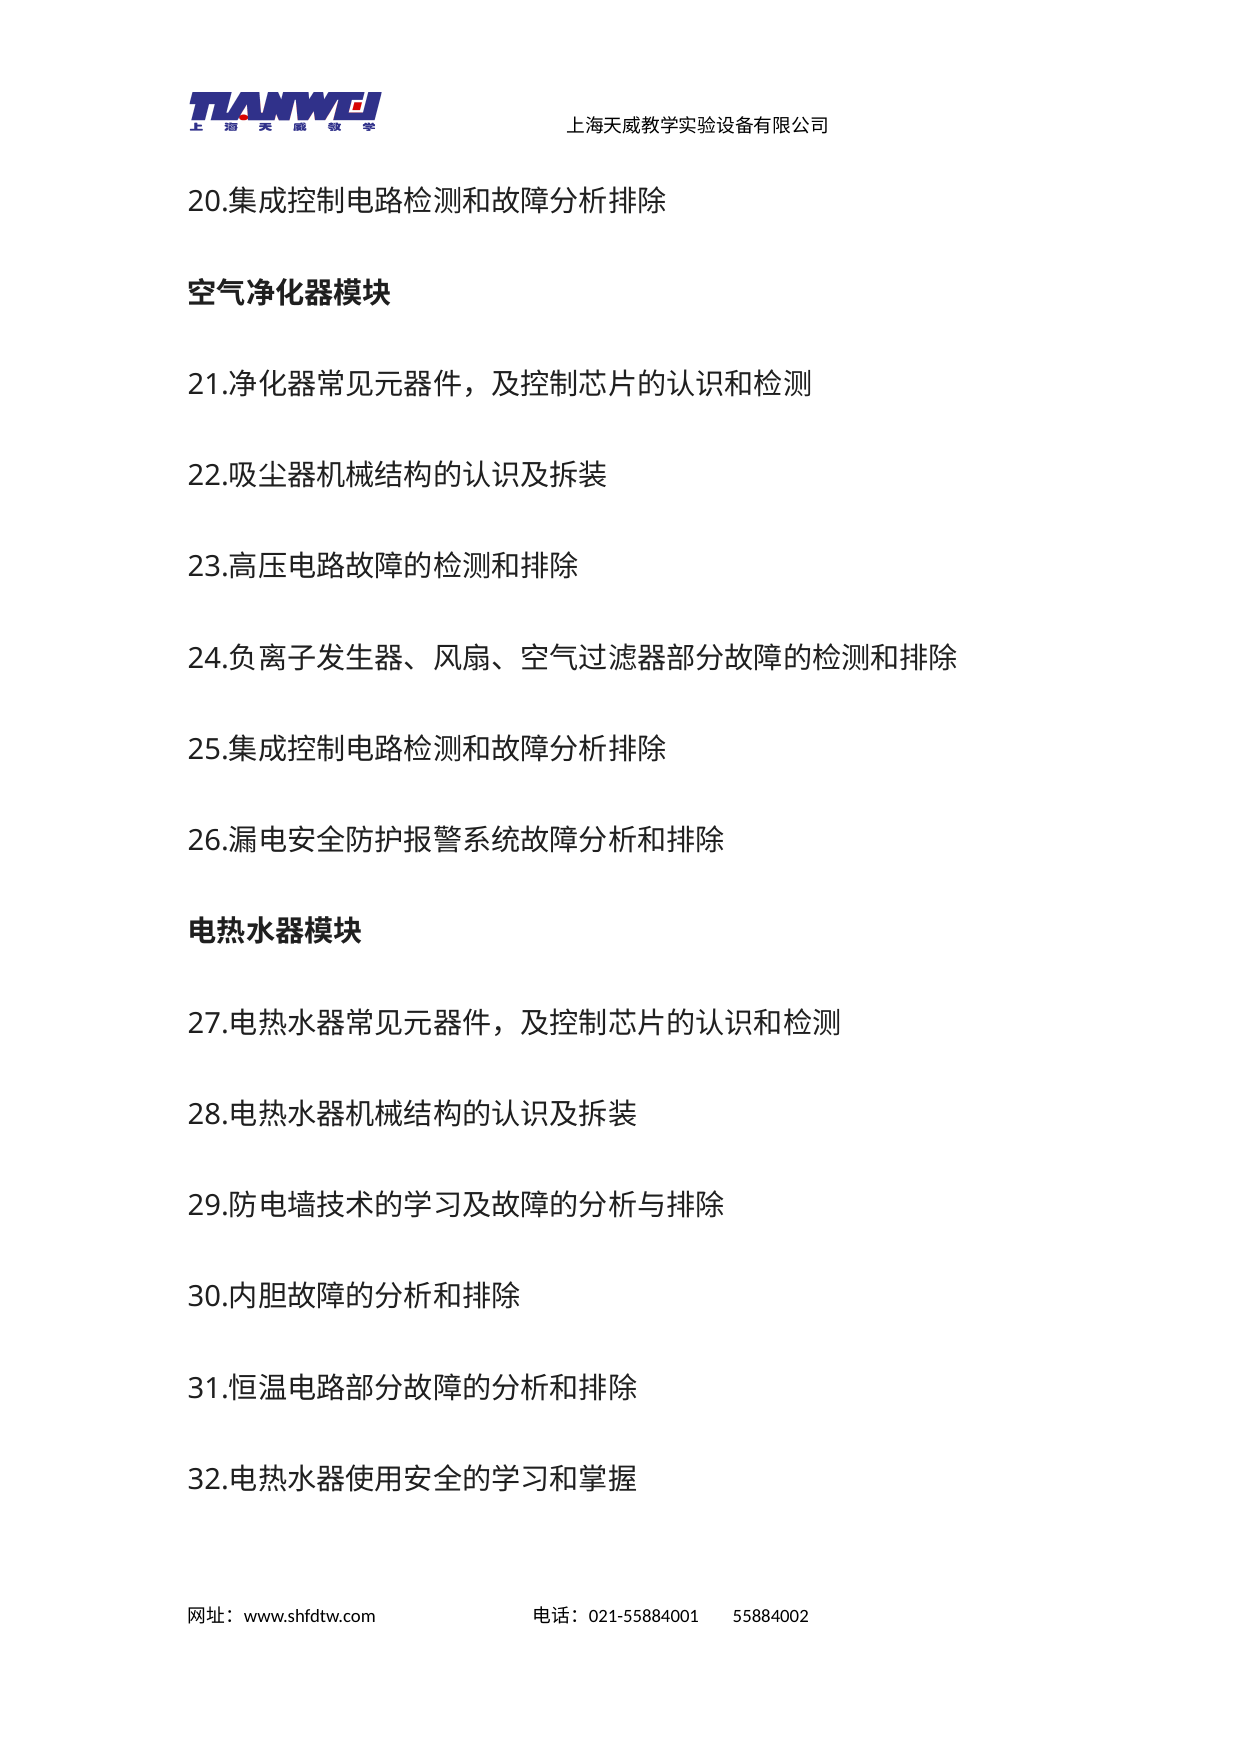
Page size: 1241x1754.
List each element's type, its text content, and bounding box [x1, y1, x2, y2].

text 31.恒温电路部分故障的分析和排除 [187, 1353, 1053, 1418]
text 25.集成控制电路检测和故障分析排除 [187, 714, 1053, 779]
text 28.电热水器机械结构的认识及拆装 [187, 1079, 1053, 1144]
text 27.电热水器常见元器件，及控制芯片的认识和检测 [187, 988, 1053, 1053]
text 26.漏电安全防护报警系统故障分析和排除 [187, 805, 1053, 870]
text 20.集成控制电路检测和故障分析排除 [187, 167, 1053, 232]
text 电热水器模块 [187, 897, 1053, 962]
text 24.负离子发生器、风扇、空气过滤器部分故障的检测和排除 [187, 623, 1053, 688]
text 30.内胆故障的分析和排除 [187, 1262, 1053, 1327]
text 空气净化器模块 [187, 258, 1053, 323]
text 32.电热水器使用安全的学习和掌握 [187, 1444, 1053, 1509]
text 21.净化器常见元器件，及控制芯片的认识和检测 [187, 349, 1053, 414]
text 23.高压电路故障的检测和排除 [187, 532, 1053, 597]
text 22.吸尘器机械结构的认识及拆装 [187, 440, 1053, 505]
text 29.防电墙技术的学习及故障的分析与排除 [187, 1170, 1053, 1235]
picture [187, 90, 385, 133]
